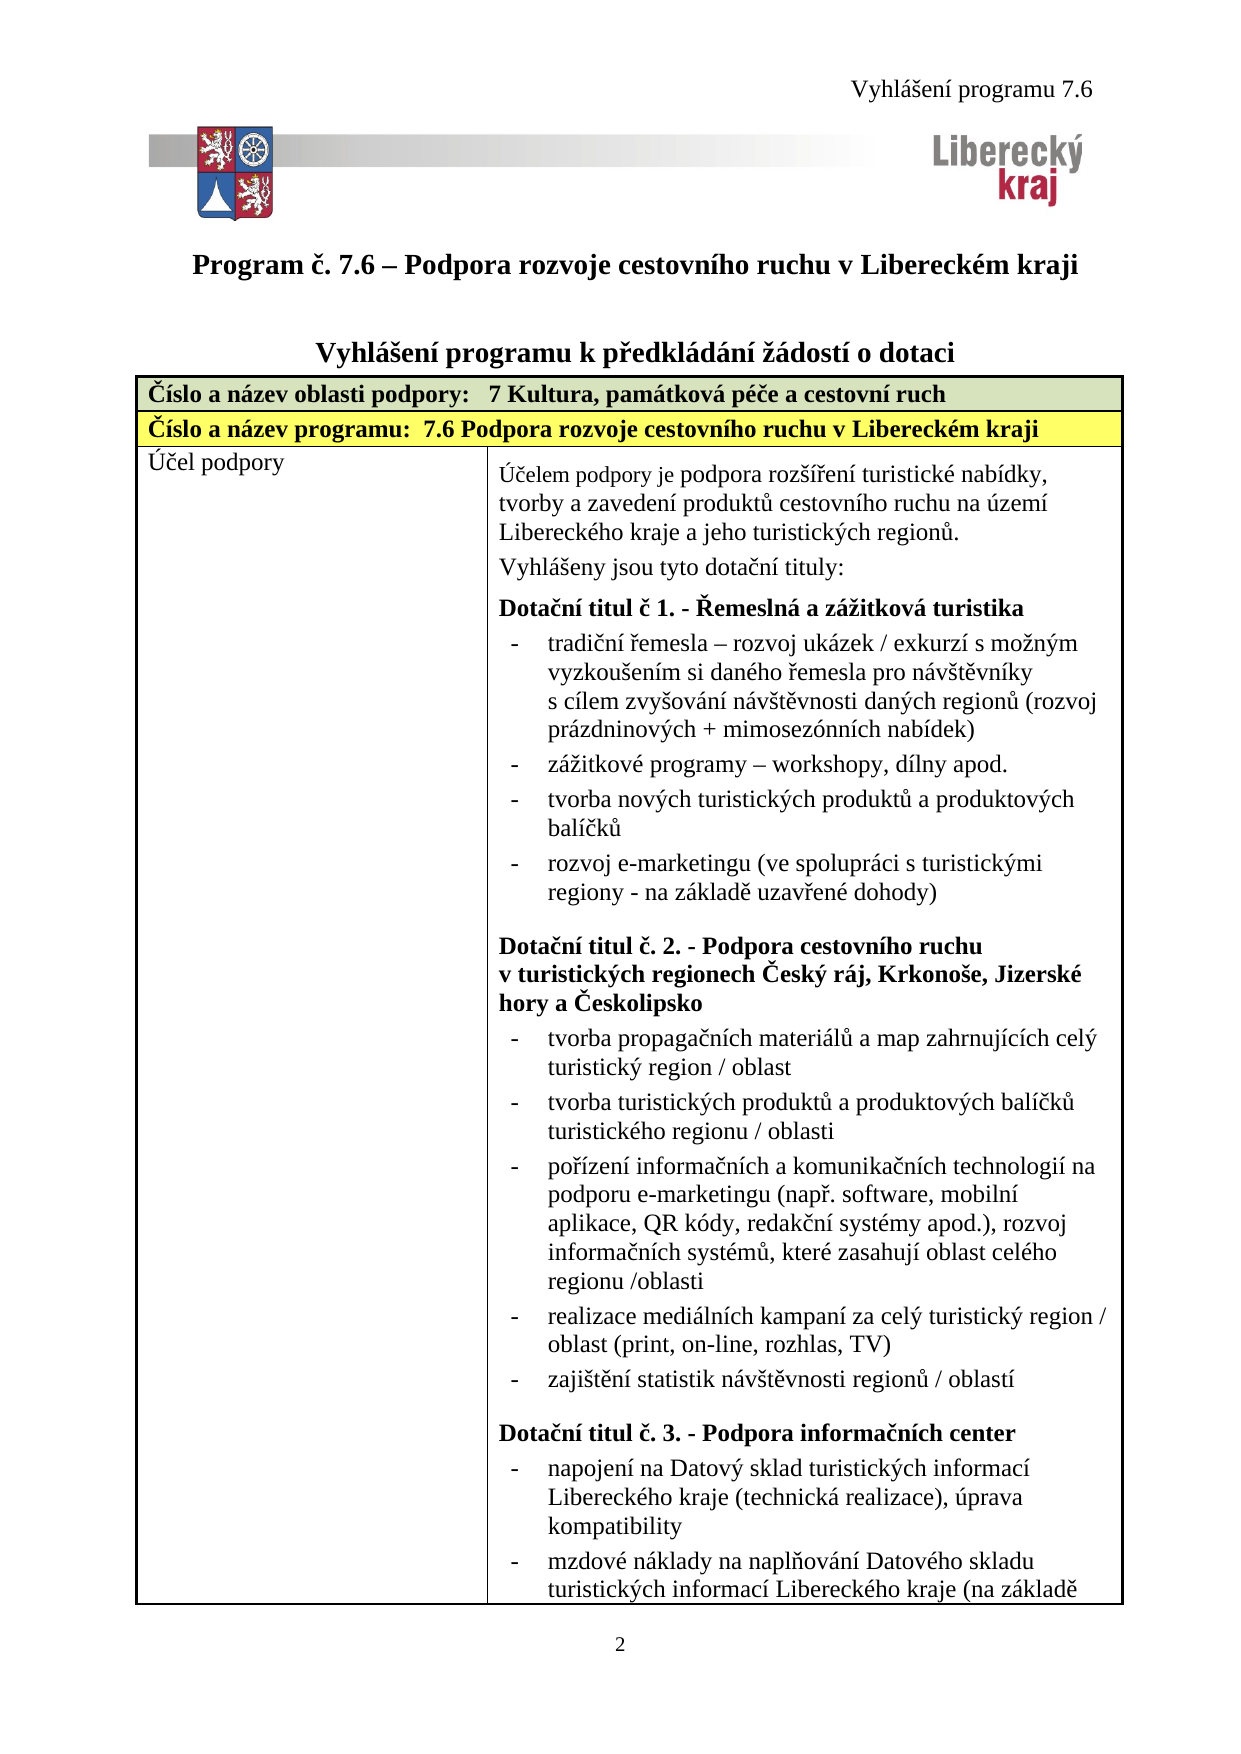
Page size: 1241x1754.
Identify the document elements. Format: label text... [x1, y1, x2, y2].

table_cell Číslo a název programu: 7.6 Podpora rozvoje cestovního ruchu v Libereckém kraji [138, 412, 1121, 446]
picture [147, 126, 1082, 220]
text Vyhlášení programu k předkládání žádostí o dotaci [148, 335, 1123, 368]
table_cell Účel podpory [138, 447, 487, 1603]
text Program č. 7.6 – Podpora rozvoje cestovního ruchu v Libereckém kraji [148, 247, 1122, 281]
table_header Číslo a název oblasti podpory: 7 Kultura, památková péče a cestovní ruch [138, 378, 1121, 410]
